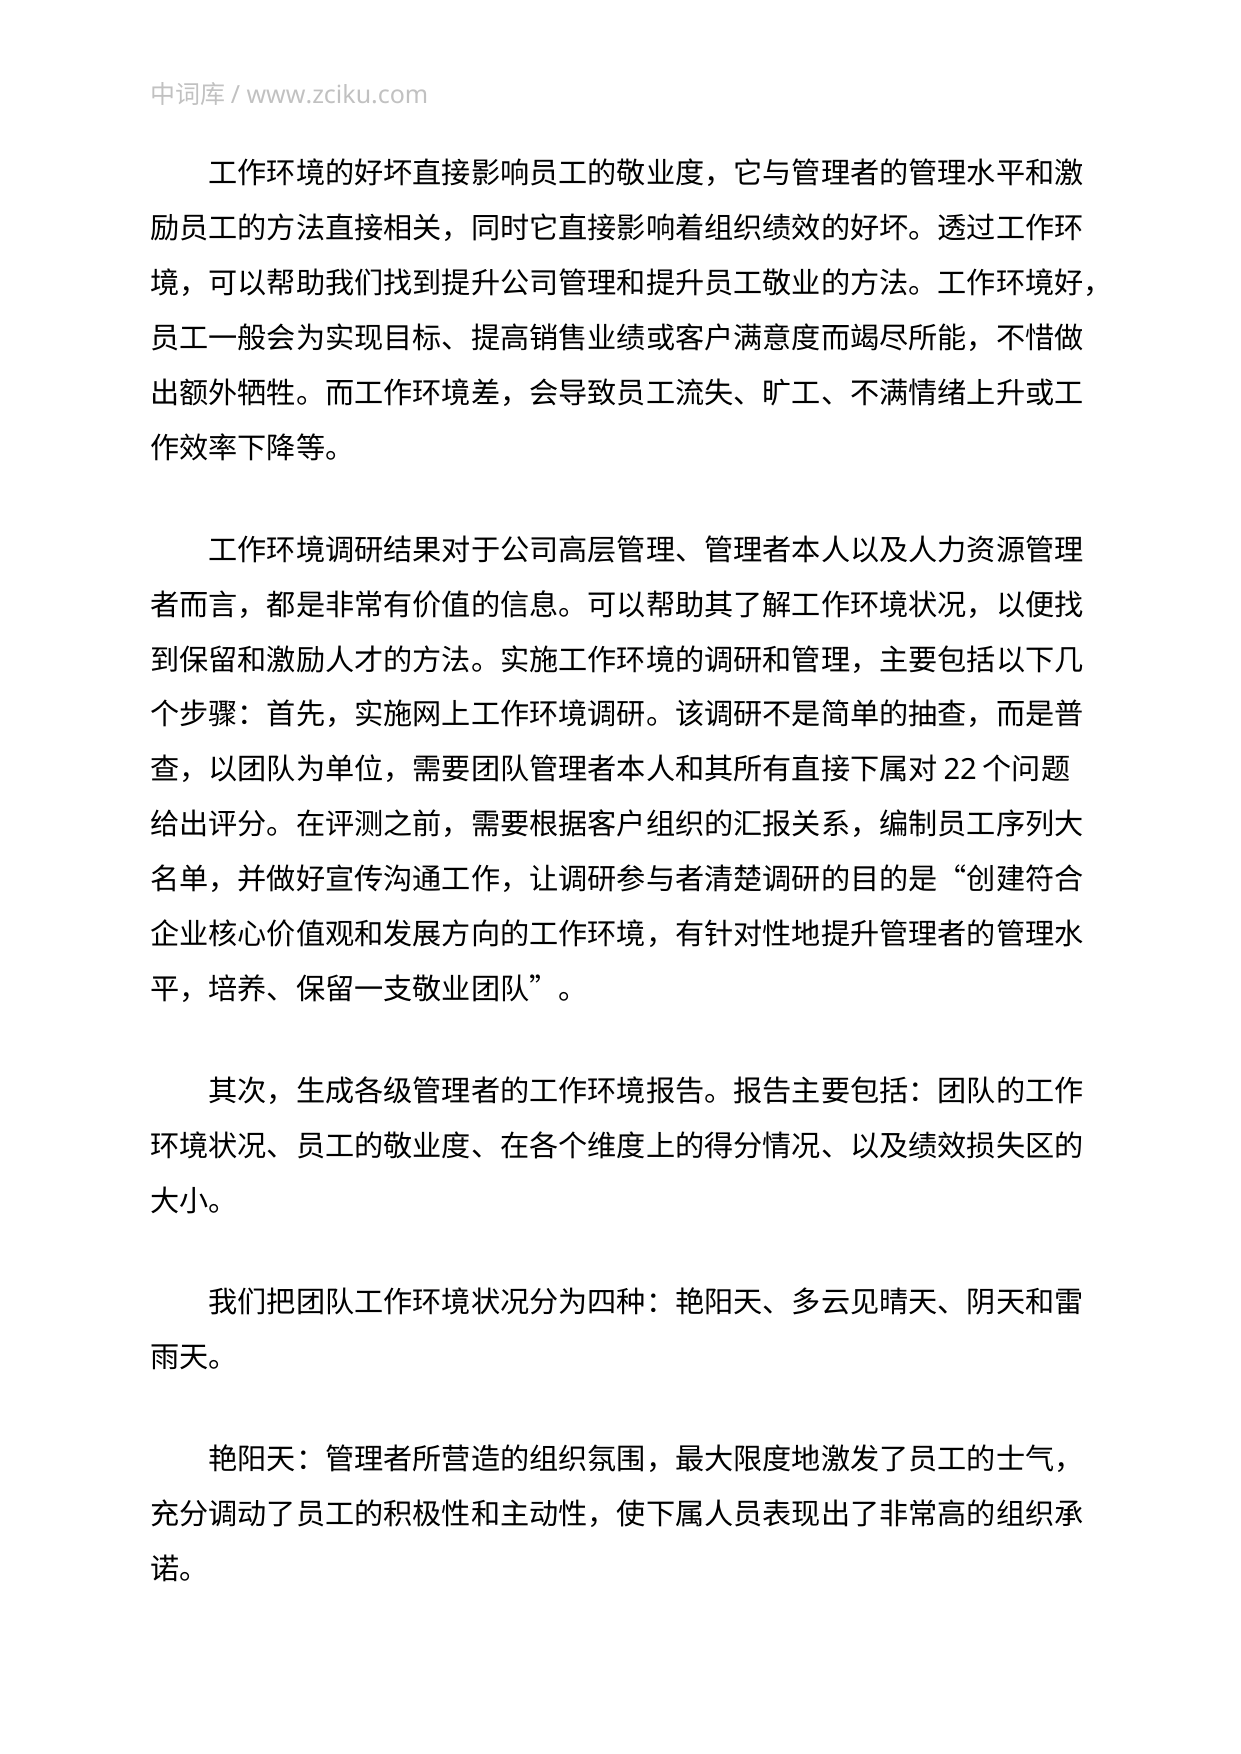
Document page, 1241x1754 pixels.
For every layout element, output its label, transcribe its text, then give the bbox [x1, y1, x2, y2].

text 其次，生成各级管理者的工作环境报告。报告主要包括：团队的工作环境状况、员工的敬业度、在各个维度上的得分情况、以及绩效损失区的大小。 [150, 1067, 1090, 1219]
text 工作环境调研结果对于公司高层管理、管理者本人以及人力资源管理者而言，都是非常有价值的信息。可以帮助其了解工作环境状况，以便找到保留和激励人才的方法。实施工作环境的调研和管理，主要包括以下几个步骤：首先，实施网上工作环境调研。该调研不是简单的抽查，而是普查，以团队为单位，需要团队管理者本人和其所有直接下属对22个问题给出评分。在评测之前，需要根据客户组织的汇报关系，编制员工序列大名单，并做好宣传沟通工作，让调研参与者清楚调研的目的是“创建符合企业核心价值观和发展方向的工作环境，有针对性地提升管理者的管理水平，培养、保留一支敬业团队”。 [150, 526, 1090, 1008]
text 艳阳天：管理者所营造的组织氛围，最大限度地激发了员工的士气，充分调动了员工的积极性和主动性，使下属人员表现出了非常高的组织承诺。 [150, 1436, 1090, 1588]
text 我们把团队工作环境状况分为四种：艳阳天、多云见晴天、阴天和雷雨天。 [150, 1279, 1090, 1376]
text 工作环境的好坏直接影响员工的敬业度，它与管理者的管理水平和激励员工的方法直接相关，同时它直接影响着组织绩效的好坏。透过工作环境，可以帮助我们找到提升公司管理和提升员工敬业的方法。工作环境好，员工一般会为实现目标、提高销售业绩或客户满意度而竭尽所能，不惜做出额外牺牲。而工作环境差，会导致员工流失、旷工、不满情绪上升或工作效率下降等。 [150, 150, 1090, 467]
